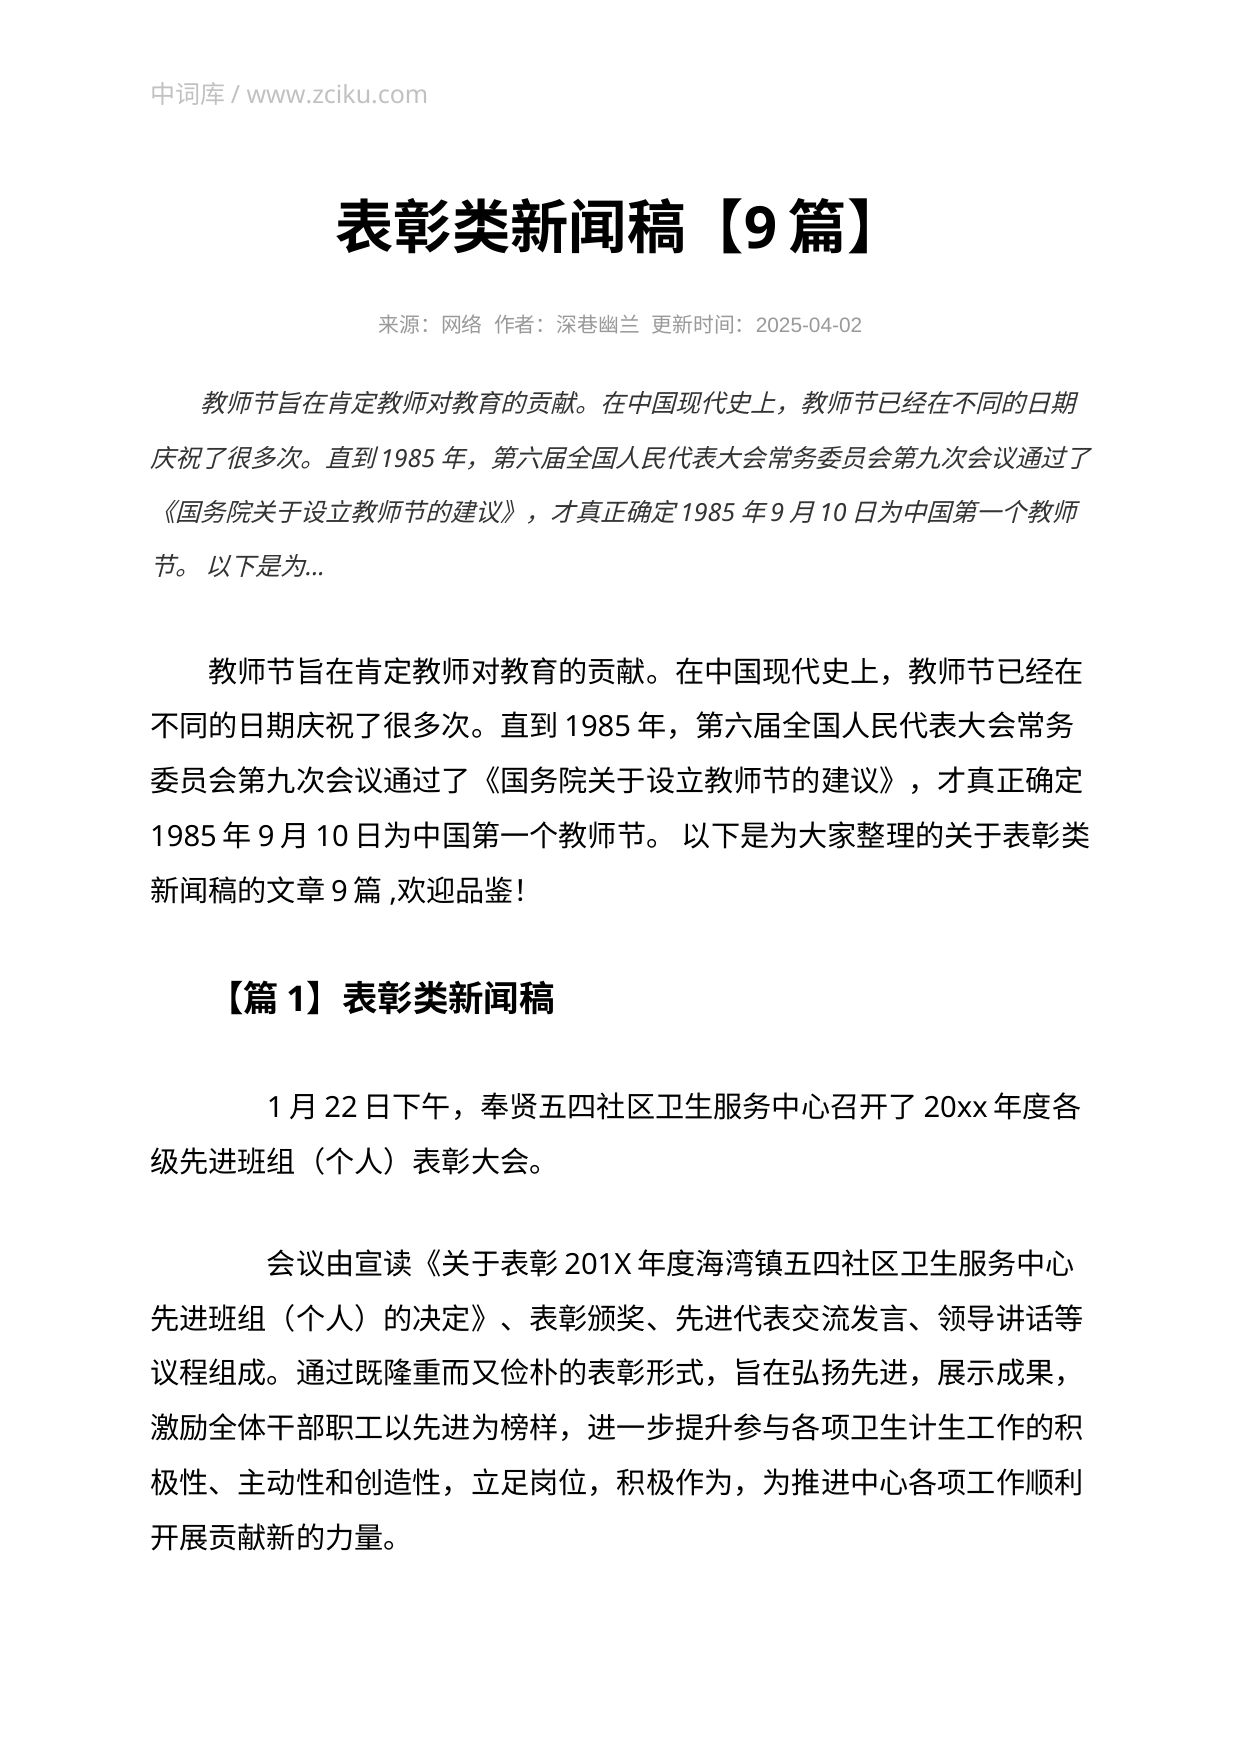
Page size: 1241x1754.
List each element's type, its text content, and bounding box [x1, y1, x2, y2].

subtitle 表彰类新闻稿【9篇】 [150, 181, 1090, 266]
text 1月22日下午，奉贤五四社区卫生服务中心召开了20xx年度各级先进班组（个人）表彰大会。 [150, 1083, 1090, 1181]
text 教师节旨在肯定教师对教育的贡献。在中国现代史上，教师节已经在不同的日期庆祝了很多次。直到1985年，第六届全国人民代表大会常务委员会第九次会议通过了《国务院关于设立教师节的建议》，才真正确定1985年9月10日为中国第一个教师节。 以下是为大家整理的关于表彰类新闻稿的文章9篇 ,欢迎品鉴！ [150, 648, 1090, 910]
text 教师节旨在肯定教师对教育的贡献。在中国现代史上，教师节已经在不同的日期庆祝了很多次。直到1985年，第六届全国人民代表大会常务委员会第九次会议通过了《国务院关于设立教师节的建议》，才真正确定1985年9月10日为中国第一个教师节。 以下是为... [150, 384, 1090, 583]
text 来源：网络 作者：深巷幽兰 更新时间：2025-04-02 [150, 313, 1090, 337]
text 【篇1】表彰类新闻稿 [150, 970, 1090, 1021]
text 会议由宣读《关于表彰201X年度海湾镇五四社区卫生服务中心先进班组（个人）的决定》、表彰颁奖、先进代表交流发言、领导讲话等议程组成。通过既隆重而又俭朴的表彰形式，旨在弘扬先进，展示成果，激励全体干部职工以先进为榜样，进一步提升参与各项卫生计生工作的积极性、主动性和创造性，立足岗位，积极作为，为推进中心各项工作顺利开展贡献新的力量。 [150, 1240, 1090, 1557]
